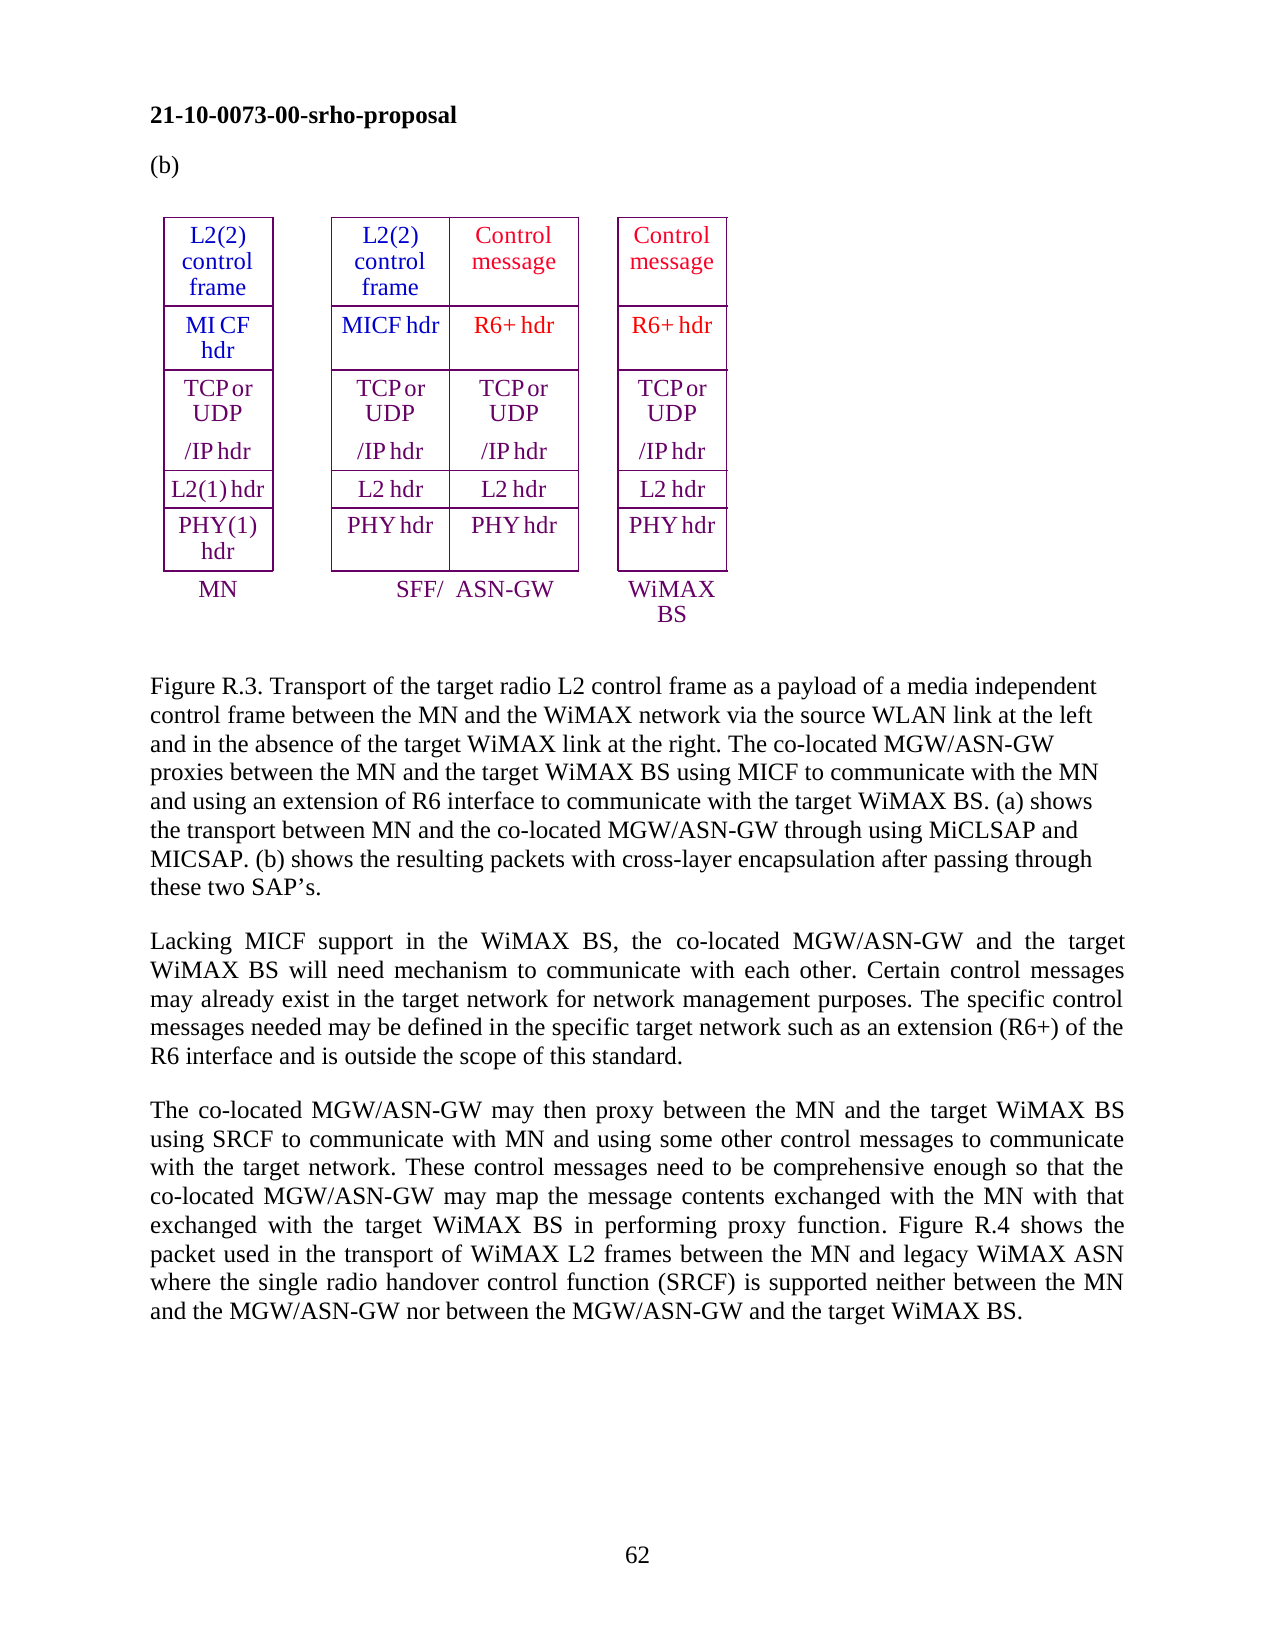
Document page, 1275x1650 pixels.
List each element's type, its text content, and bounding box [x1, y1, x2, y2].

text (b) [150, 150, 1125, 179]
text Lacking MICF support in the WiMAX BS, the co-located MGW/ASN-GW and the target WiMAX BS will need mechanism to communicate with each other. Certain control messages may already exist in the target network for network management purposes. The specific control messages needed may be defined in the specific target network such as an extension (R6+) of the R6 interface and is outside the scope of this standard. [150, 926, 1125, 1070]
text The co-located MGW/ASN-GW may then proxy between the MN and the target WiMAX BS using SRCF to communicate with MN and using some other control messages to communicate with the target network. These control messages need to be comprehensive enough so that the co-located MGW/ASN-GW may map the message contents exchanged with the MN with that exchanged with the target WiMAX BS in performing proxy function. Figure R.4 shows the packet used in the transport of WiMAX L2 frames between the MN and legacy WiMAX ASN where the single radio handover control function (SRCF) is supported neither between the MN and the MGW/ASN-GW nor between the MGW/ASN-GW and the target WiMAX BS. [150, 1095, 1125, 1325]
text Figure R.3. Transport of the target radio L2 control frame as a payload of a media independent control frame between the MN and the WiMAX network via the source WLAN link at the left and in the absence of the target WiMAX link at the right. The co-located MGW/ASN-GW proxies between the MN and the target WiMAX BS using MICF to communicate with the MN and using an extension of R6 interface to communicate with the target WiMAX BS. (a) shows the transport between MN and the co-located MGW/ASN-GW through using MiCLSAP and MICSAP. (b) shows the resulting packets with cross-layer encapsulation after passing through these two SAP’s. [150, 671, 1125, 901]
